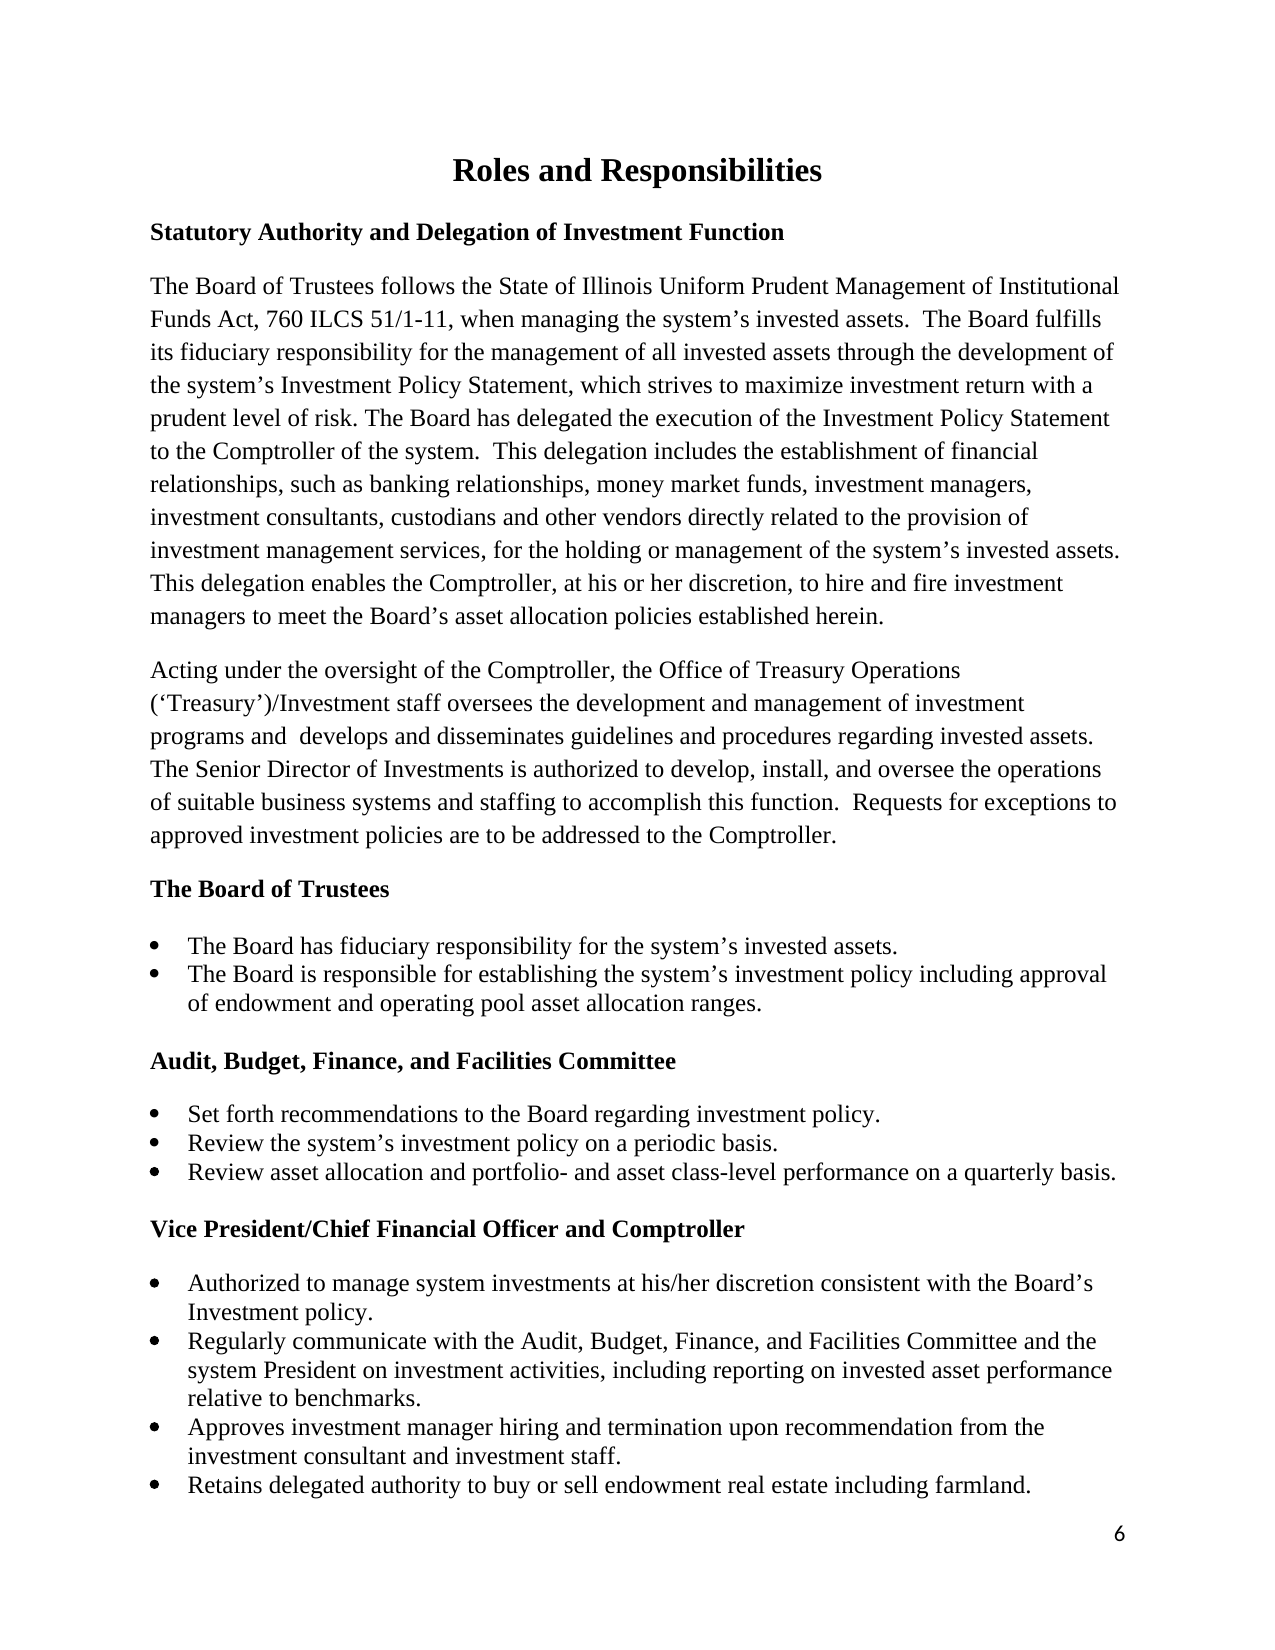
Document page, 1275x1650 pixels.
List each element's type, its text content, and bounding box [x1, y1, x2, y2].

text The Board of Trustees [150, 874, 1125, 903]
list Approves investment manager hiring and termination upon recommendation from the investment consultantand investment staff. [150, 1412, 1125, 1470]
text Statutory Authority and Delegation of Investment Function [150, 217, 1125, 246]
list Regularly communicate with the Audit, Budget, Finance, and Facilities Committee and the system President on investment activities, including reporting on invested asset performance relative to benchmarks. [150, 1326, 1125, 1412]
list The Board is responsible for establishing the system’s investment policy including approval of endowment and operating pool asset allocation ranges. [150, 959, 1125, 1017]
list The Board has fiduciary responsibility for the system’s invested assets. [150, 931, 1125, 959]
text Audit, Budget, Finance, and Facilities Committee [150, 1046, 1125, 1074]
text The Board of Trustees follows the State of Illinois Uniform Prudent Management of Institutional Funds Act, 760 ILCS 51/1-11, when managing the system’s invested assets. The Board fulfills its fiduciary responsibility for the management of all invested assets through the development of the system’s Investment Policy Statement, which strives to maximize investment return with a prudent level of risk. The Board has delegated the execution of the Investment Policy Statement to the Comptroller of the system. This delegation includes the establishment of financial relationships, such as banking relationships, money market funds, investment managers, investment consultants, custodians and other vendors directly related to the provision of investment management services, for the holding or management of the system’s invested assets. This delegation enables the Comptroller, at his or her discretion, to hire and fire investment managers to meet the Board’s asset allocation policies established herein. [150, 271, 1125, 630]
subtitle Roles and Responsibilities [150, 150, 1125, 188]
list Authorized to manage system investments at his/her discretion consistent with the Board’s Investment policy. [150, 1268, 1125, 1326]
list Review the system’s investment policy on a periodic basis. [150, 1128, 1125, 1157]
list Review asset allocation and portfolio- and asset class-level performance on a quarterly basis. [150, 1157, 1125, 1186]
list Retains delegated authority to buy or sell endowment real estate including farmland. [150, 1470, 1125, 1498]
text Acting under the oversight of the Comptroller, the Office of Treasury Operations (‘Treasury’)oversees the development and management of investment programs develop and disseminate guidelines and procedures regarding invested assets. The is authorized to develop, install, and oversee the operations of suitable business systems and staffing to accomplish this function. Requests for exceptions to approved investment policies are to be addressed to the Comptroller. [150, 655, 1125, 849]
text Vice President/Chief Financial Officer and Comptroller [150, 1214, 1125, 1243]
list Set forth recommendations to the Board regarding investment policy. [150, 1099, 1125, 1128]
